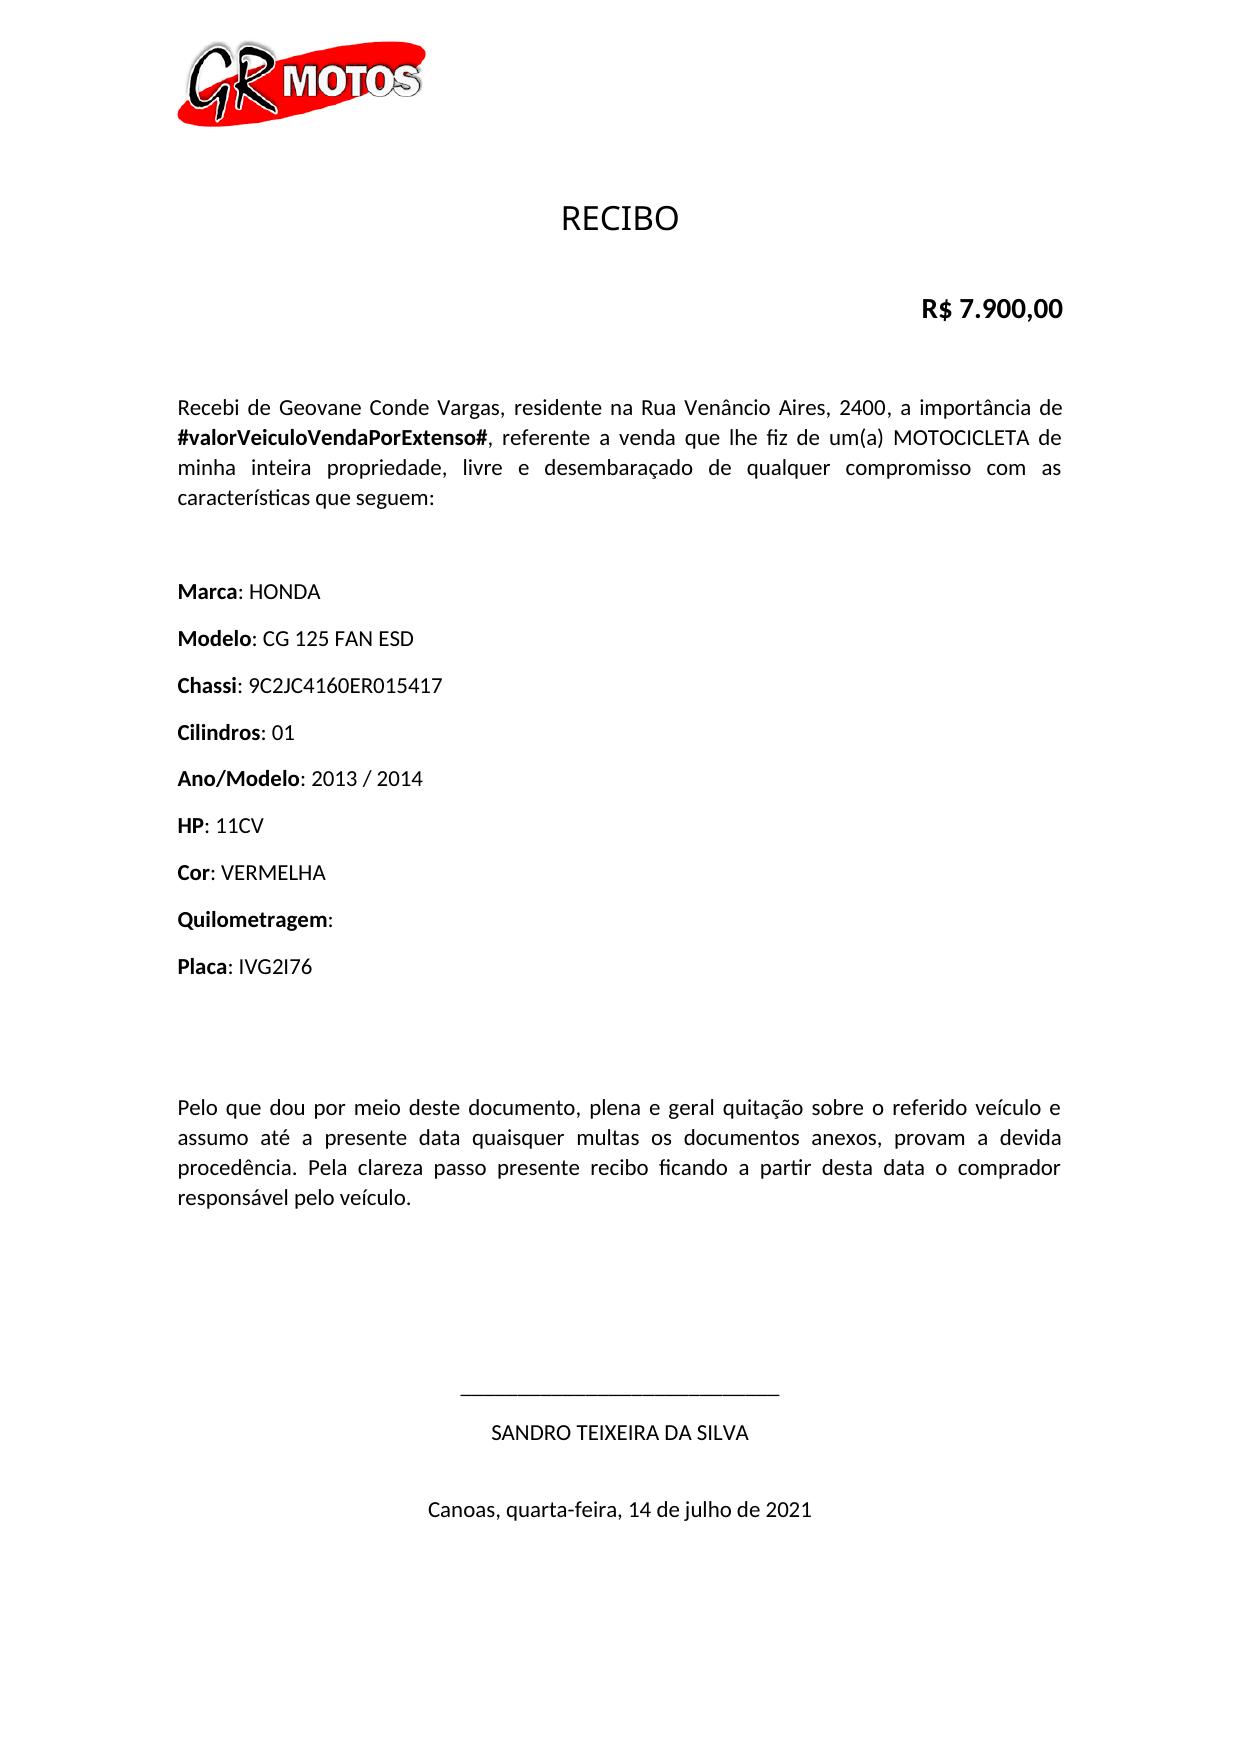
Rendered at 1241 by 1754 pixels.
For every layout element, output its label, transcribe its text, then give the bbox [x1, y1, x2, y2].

text Modelo: CG 125 FAN ESD [177, 624, 1063, 652]
text Ano/Modelo: 2013 / 2014 [177, 764, 1063, 792]
text Cilindros: 01 [177, 718, 1063, 746]
text ____________________________ [177, 1371, 1063, 1399]
text Cor: VERMELHA [177, 858, 1063, 886]
text Canoas, quarta-feira, 14 de julho de 2021 [177, 1495, 1063, 1523]
picture [177, 23, 461, 142]
text R$ 7.900,00 [177, 291, 1063, 326]
text Quilometragem: [177, 905, 1063, 933]
text Placa: IVG2I76 [177, 952, 1063, 980]
text Marca: HONDA [177, 577, 1063, 605]
text SANDRO TEIXEIRA DA SILVA [177, 1418, 1063, 1446]
text Recebi de Geovane Conde Vargas, residente na Rua Venâncio Aires, 2400, a importância de #valorVeiculoVendaPorExtenso#, referente a venda que lhe fiz de um(a) MOTOCICLETA de minha inteira propriedade, livre e desembaraçado de qualquer compromisso com as características que seguem: [177, 393, 1063, 511]
subtitle RECIBO [177, 195, 1063, 240]
text Chassi: 9C2JC4160ER015417 [177, 671, 1063, 699]
text HP: 11CV [177, 811, 1063, 839]
text Pelo que dou por meio deste documento, plena e geral quitação sobre o referido veículo e assumo até a presente data quaisquer multas os documentos anexos, provam a devida procedência. Pela clareza passo presente recibo ficando a partir desta data o comprador responsável pelo veículo. [177, 1093, 1063, 1211]
